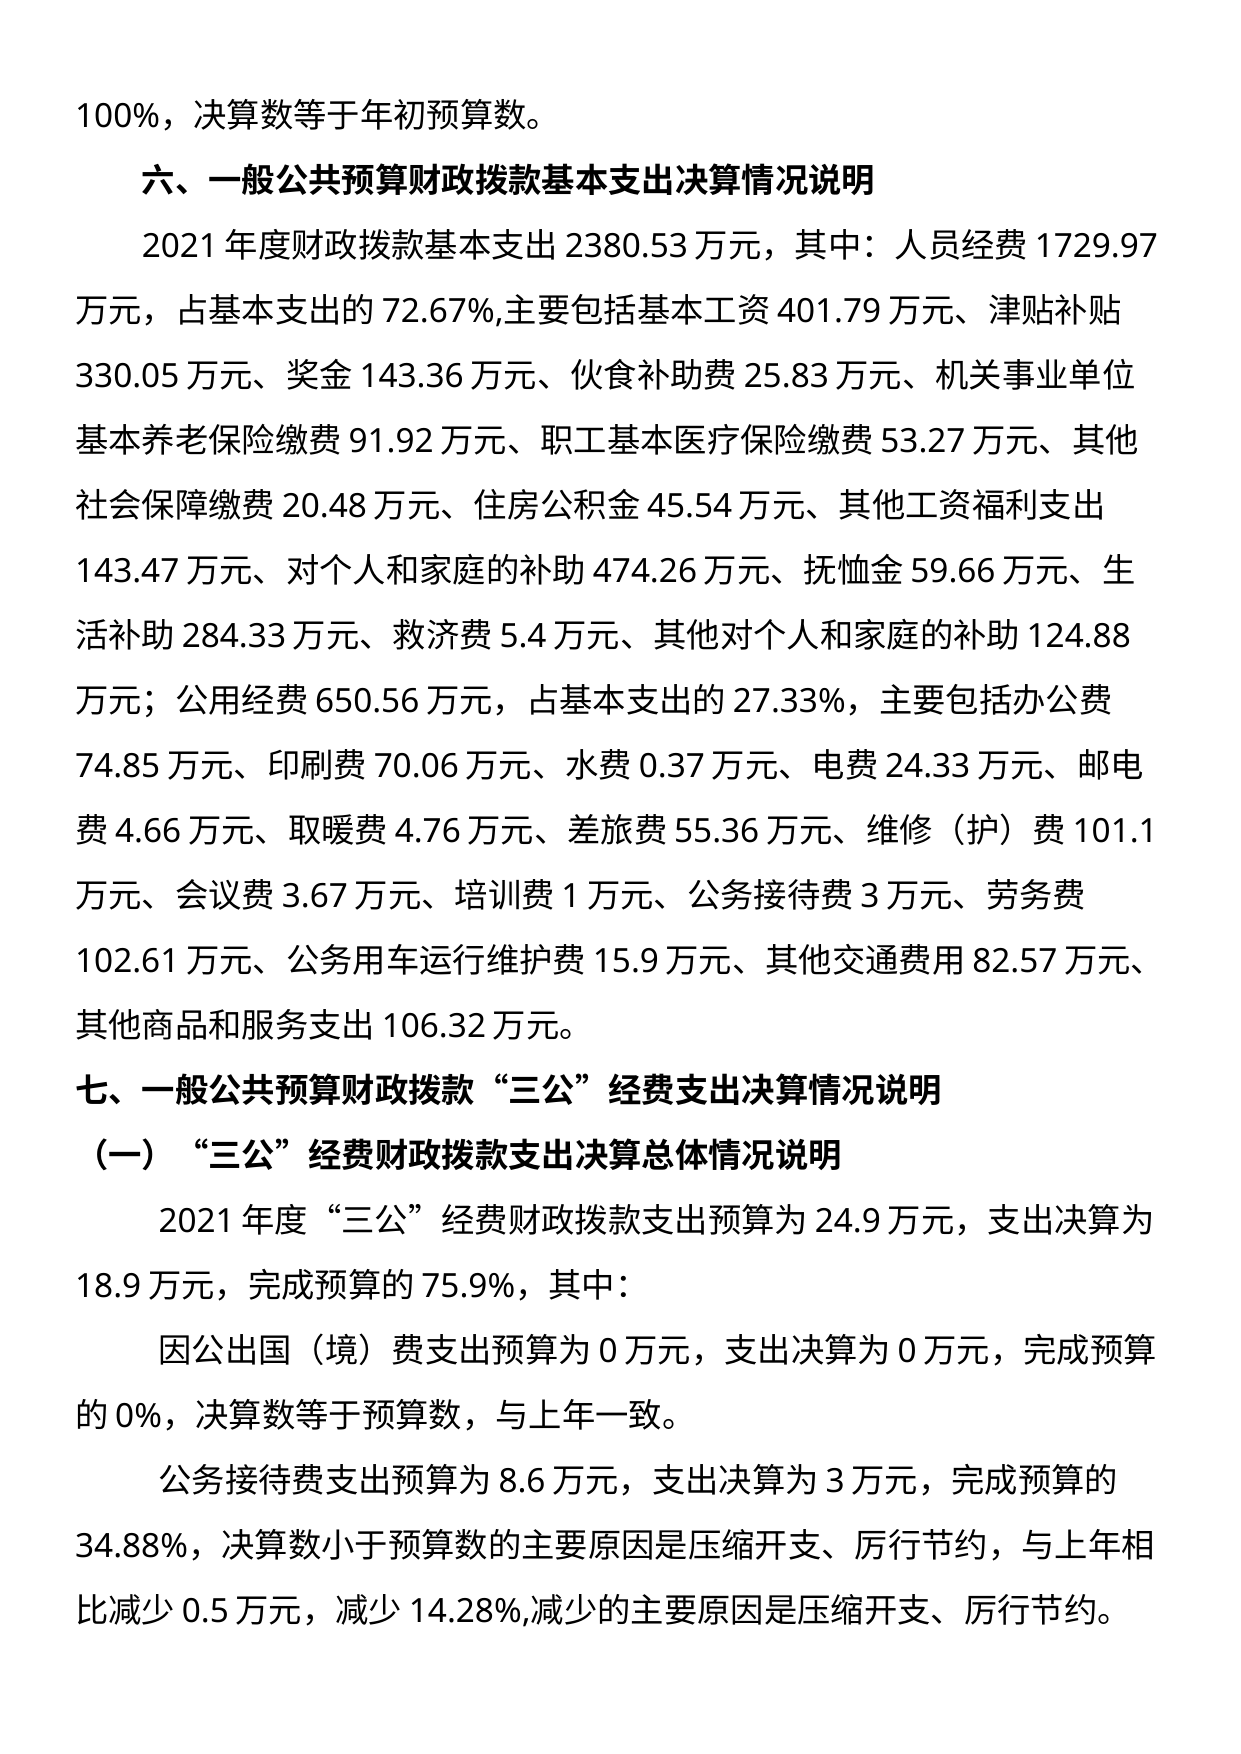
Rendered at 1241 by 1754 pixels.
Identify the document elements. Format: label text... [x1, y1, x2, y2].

text 2021年度财政拨款基本支出2380.53万元，其中：人员经费1729.97万元，占基本支出的72.67%,主要包括基本工资401.79万元、津贴补贴330.05万元、奖金143.36万元、伙食补助费25.83万元、机关事业单位基本养老保险缴费91.92万元、职工基本医疗保险缴费53.27万元、其他社会保障缴费20.48万元、住房公积金45.54万元、其他工资福利支出143.47万元、对个人和家庭的补助474.26万元、抚恤金59.66万元、生活补助284.33万元、救济费5.4万元、其他对个人和家庭的补助124.88万元；公用经费650.56万元，占基本支出的27.33%，主要包括办公费74.85万元、印刷费70.06万元、水费0.37万元、电费24.33万元、邮电费4.66万元、取暖费4.76万元、差旅费55.36万元、维修（护）费101.1万元、会议费3.67万元、培训费1万元、公务接待费3万元、劳务费102.61万元、公务用车运行维护费15.9万元、其他交通费用82.57万元、其他商品和服务支出106.32万元。 [75, 211, 1165, 1056]
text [75, 81, 1165, 146]
text 公务接待费支出预算为8.6万元，支出决算为3万元，完成预算的34.88%，决算数小于预算数的主要原因是压缩开支、厉行节约，与上年相比减少0.5万元，减少14.28%,减少的主要原因是压缩开支、厉行节约。 [75, 1446, 1165, 1641]
text 七、一般公共预算财政拨款“三公”经费支出决算情况说明 [75, 1056, 1165, 1121]
text 因公出国（境）费支出预算为0万元，支出决算为0万元，完成预算的0%，决算数等于预算数，与上年一致。 [75, 1316, 1165, 1446]
text 六、一般公共预算财政拨款基本支出决算情况说明 [75, 146, 1165, 211]
text 2021年度“三公”经费财政拨款支出预算为24.9万元，支出决算为18.9万元，完成预算的75.9%，其中： [75, 1186, 1165, 1316]
text （一）“三公”经费财政拨款支出决算总体情况说明 [75, 1121, 1165, 1186]
